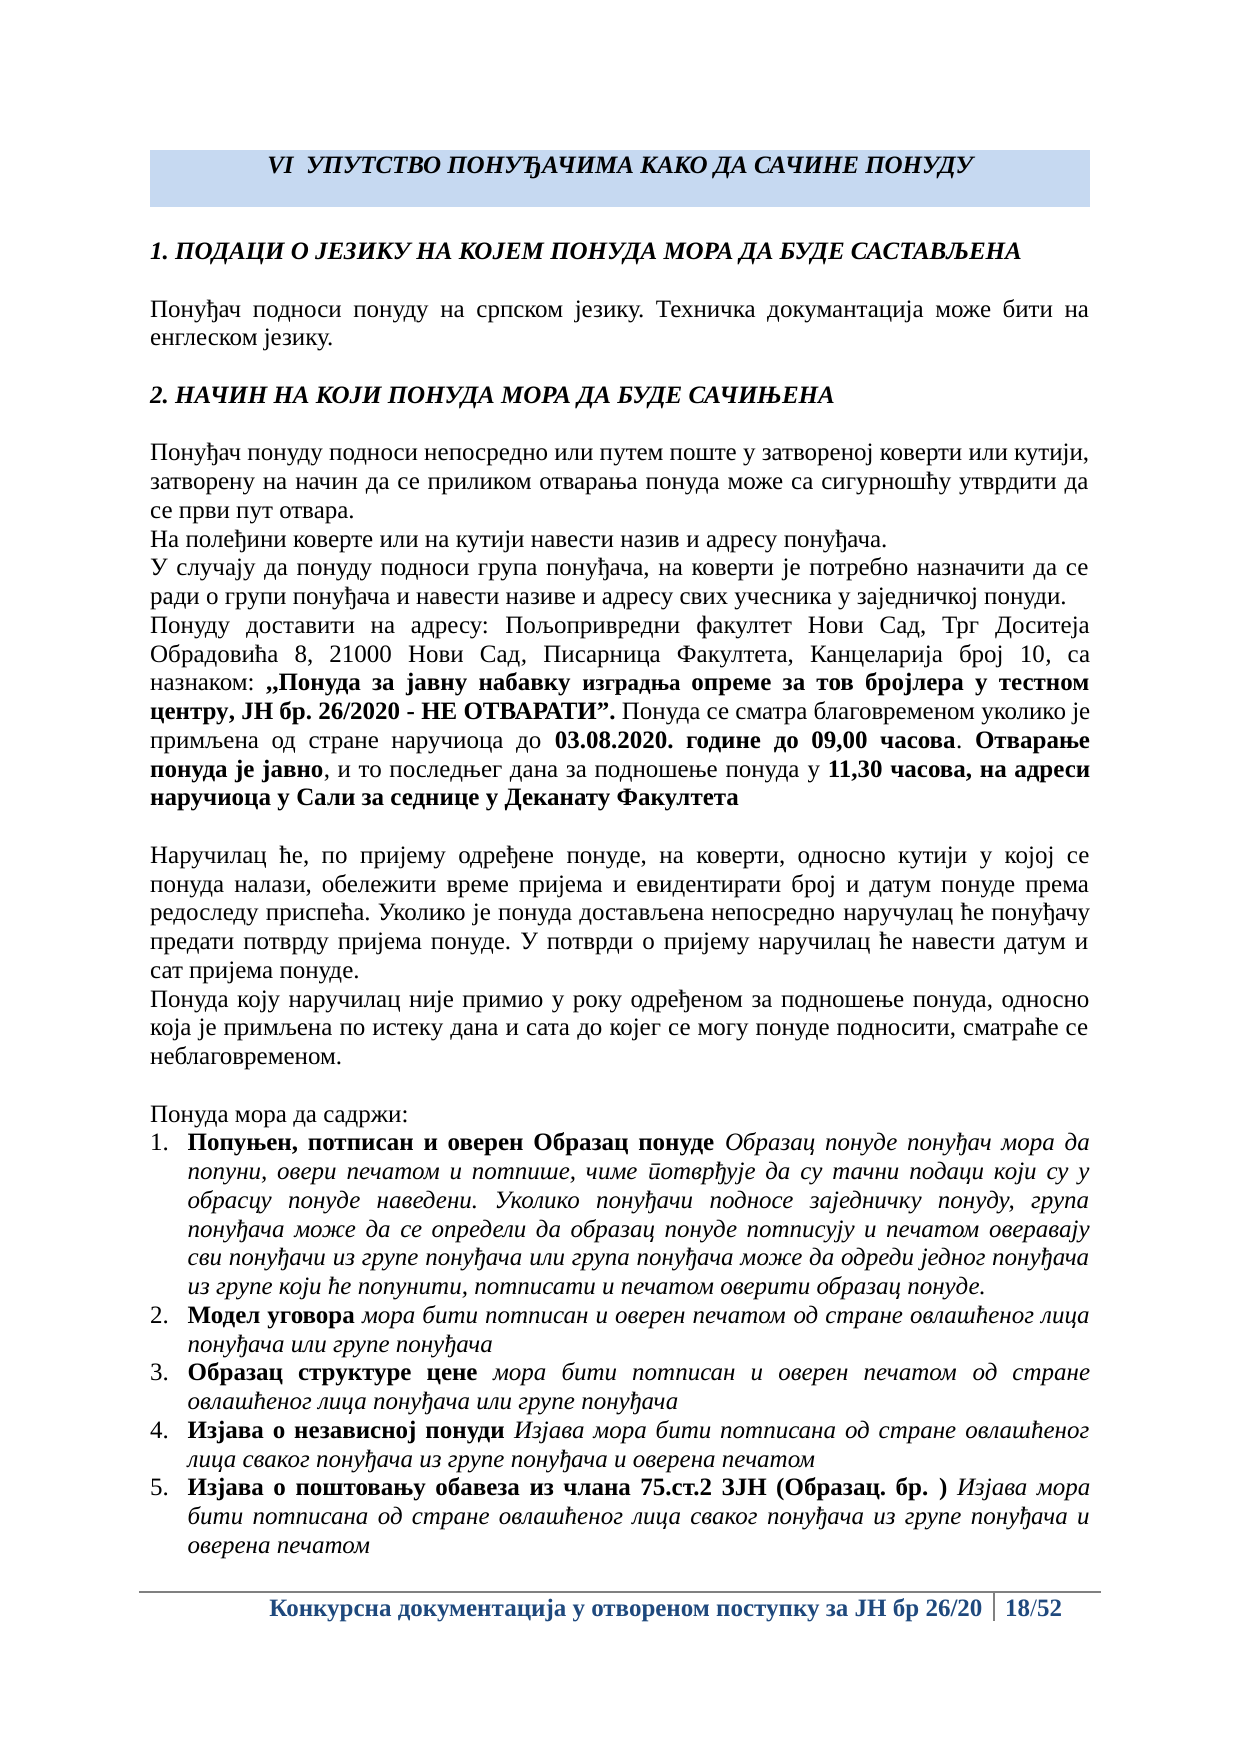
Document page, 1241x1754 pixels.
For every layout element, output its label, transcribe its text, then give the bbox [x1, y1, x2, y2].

list Изјава о независној понуди Изјава мора бити потписана од стране овлашћеног лица сваког понуђача из групе понуђача и оверена печатом [150, 1415, 1090, 1472]
text На полеђини коверте или на кутији навести назив и адресу понуђача. [150, 524, 1090, 552]
text Понуда коју наручилац није примио у року одређеном за подношење понуда, односно која је примљена по истеку дана и сата до којег се могу понуде подносити, сматраће се неблаговременом. [150, 984, 1090, 1070]
text Понуђач подноси понуду на српском језику. Техничка докумантација може бити на енглеском језику. [150, 294, 1090, 351]
text У случају да понуду подноси група понуђача, на коверти је потребно назначити да се ради о групи понуђача и навести називе и адресу свих учесника у заједничкој понуди. [150, 552, 1090, 610]
text Наручилац ће, по пријему одређене понуде, на коверти, односно кутији у којој се понуда налази, обележити време пријема и евидентирати број и датум понуде према редоследу приспећа. Уколико је понуда достављена непосредно наручулац ће понуђачу предати потврду пријема понуде. У потврди о пријему наручилац ће навести датум и сат пријема понуде. [150, 840, 1090, 984]
text 2. НАЧИН НА КОЈИ ПОНУДА МОРА ДА БУДЕ САЧИЊЕНА [150, 380, 1090, 409]
list Модел уговора мора бити потписан и оверен печатом од стране овлашћеног лица понуђача или групе понуђача [150, 1300, 1090, 1357]
text Понуђач понуду подноси непосредно или путем поште у затвореној коверти или кутији, затворену на начин да се приликом отварања понуда може са сигурношћу утврдити да се први пут отвара. [150, 437, 1090, 524]
text 1. ПОДАЦИ О ЈЕЗИКУ НА КОЈЕМ ПОНУДА МОРА ДА БУДЕ САСТАВЉЕНА [150, 236, 1090, 265]
list Образац структуре цене мора бити потписан и оверен печатом од стране овлашћеног лица понуђача или групе понуђача [150, 1357, 1090, 1415]
text Понуду доставити на адресу: Пољопривредни факултет Нови Сад, Трг Доситеја Обрадовића 8, 21000 Нови Сад, Писарница Факултета, Канцеларија број 10, са назнаком: ,,Понуда за јавну набавку изградња опреме за тов бројлера у тестном центру, ЈН бр. 26/2020 - НЕ ОТВАРАТИ”. Понуда се сматра благовременом уколико је примљена од стране наручиоца до 03.08.2020. године до 09,00 часова. Отварање понуда је јавно, и то последњег дана за подношење понуда у 11,30 часова, на адреси наручиоца у Сали за седнице у Деканату Факултета [150, 610, 1090, 811]
text VI УПУТСТВО ПОНУЂАЧИМА КАКО ДА САЧИНЕ ПОНУДУ [150, 150, 1090, 179]
list Попуњен, потписан и оверен Образац понуде Образац понуде понуђач мора да попуни, овери печатом и потпише, чиме потврђује да су тачни подаци који су у обрасцу понуде наведени. Уколико понуђачи подносе заједничку понуду, група понуђача може да се определи да образац понуде потписују и печатом оверавају сви понуђачи из групе понуђача или група понуђача може да одреди једног понуђача из групе који ће попунити, потписати и печатом оверити образац понуде. [150, 1127, 1090, 1300]
list Изјава о поштовању обавеза из члана 75.ст.2 ЗЈН (Образац. бр. ) Изјава мора бити потписана од стране овлашћеног лица сваког понуђача из групе понуђача и оверена печатом [150, 1472, 1090, 1559]
text Понуда мора да садржи: [150, 1099, 1090, 1127]
